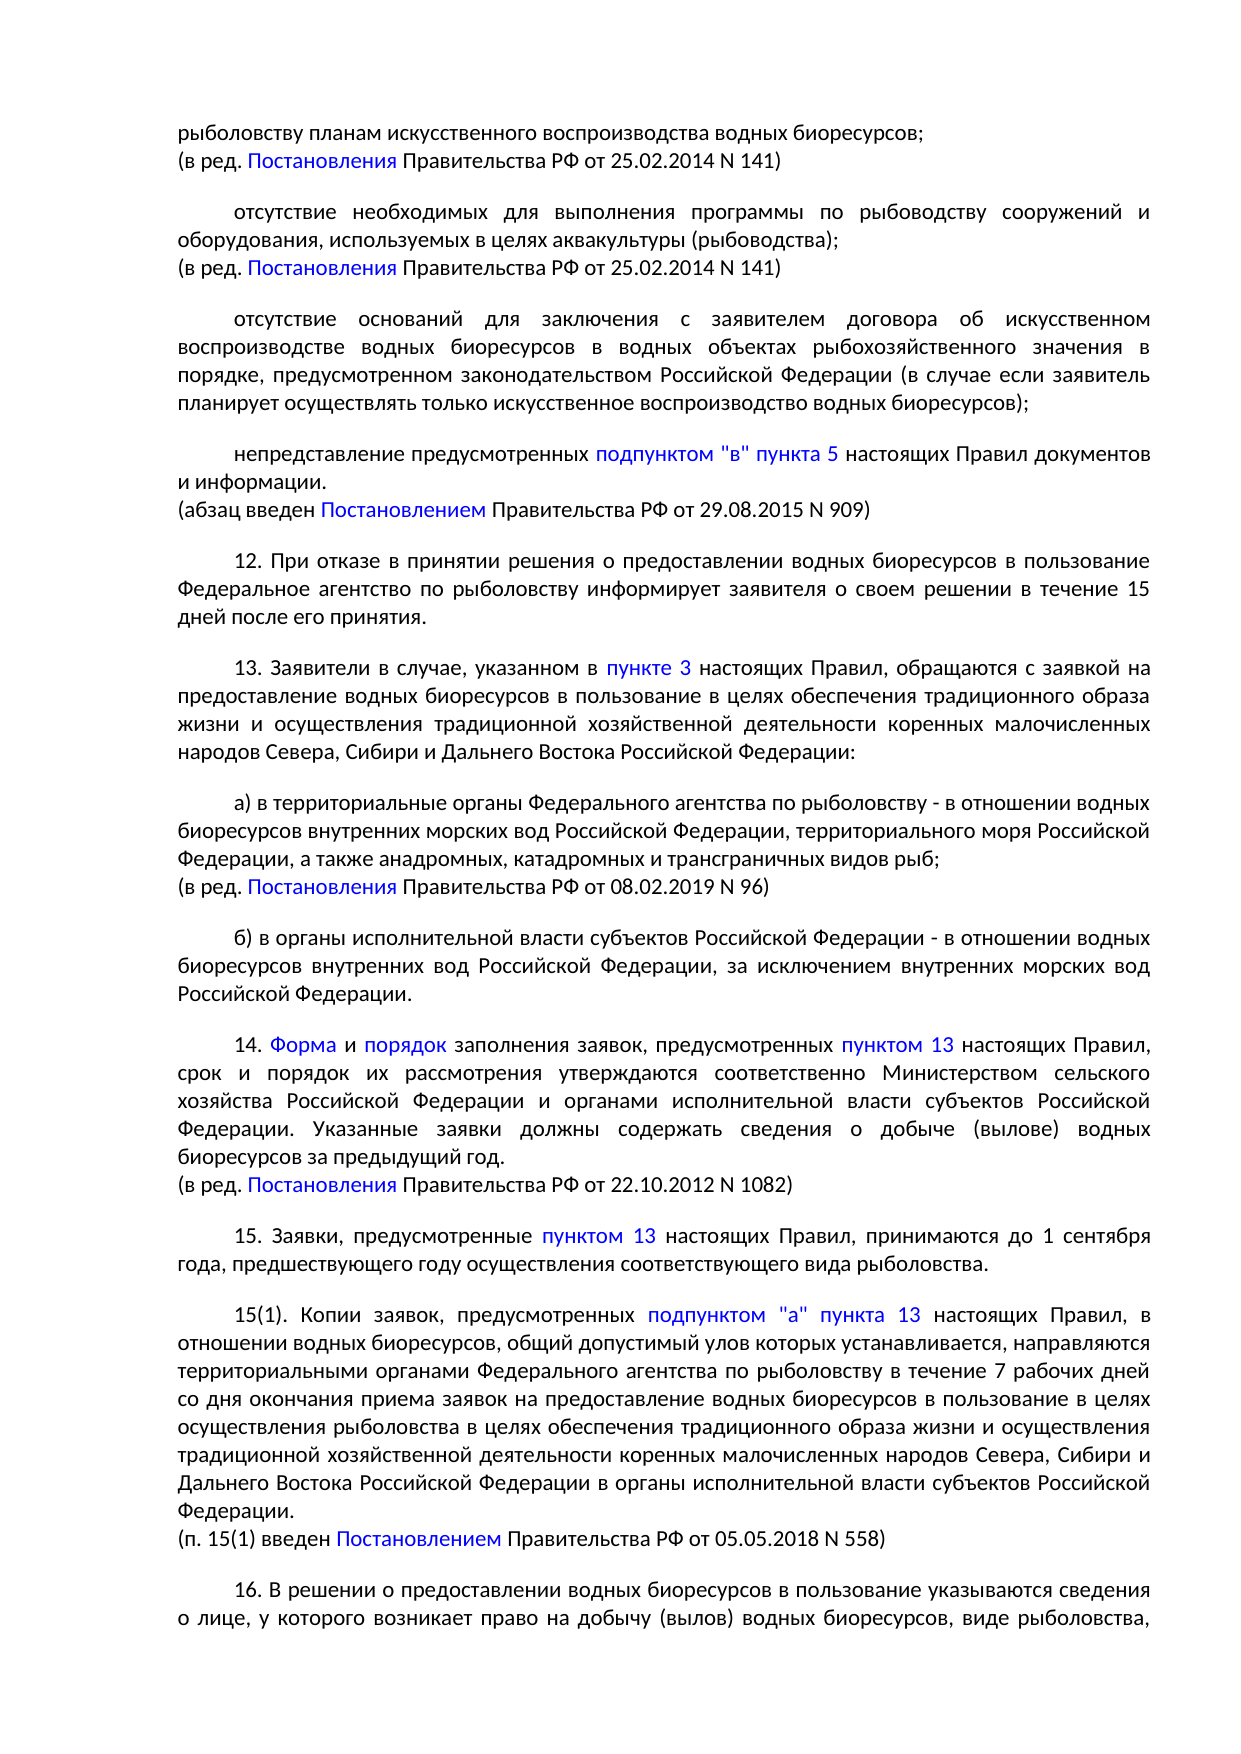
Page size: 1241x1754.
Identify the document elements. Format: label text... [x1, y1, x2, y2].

text 14. Форма и порядок заполнения заявок, предусмотренных пунктом 13 настоящих Правил, срок и порядок их рассмотрения утверждаются соответственно Министерством сельского хозяйства Российской Федерации и органами исполнительной власти субъектов Российской Федерации. Указанные заявки должны содержать сведения о добыче (вылове) водных биоресурсов за предыдущий год. [177, 1030, 1152, 1170]
text 12. При отказе в принятии решения о предоставлении водных биоресурсов в пользование Федеральное агентство по рыболовству информирует заявителя о своем решении в течение 15 дней после его принятия. [177, 546, 1152, 630]
text (п. 15(1) введен Постановлением Правительства РФ от 05.05.2018 N 558) [177, 1524, 1152, 1552]
text отсутствие оснований для заключения с заявителем договора об искусственном воспроизводстве водных биоресурсов в водных объектах рыбохозяйственного значения в порядке, предусмотренном законодательством Российской Федерации (в случае если заявитель планирует осуществлять только искусственное воспроизводство водных биоресурсов); [177, 304, 1152, 416]
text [177, 1575, 1152, 1631]
text (в ред. Постановления Правительства РФ от 25.02.2014 N 141) [177, 146, 1152, 174]
text (в ред. Постановления Правительства РФ от 08.02.2019 N 96) [177, 872, 1152, 900]
text б) в органы исполнительной власти субъектов Российской Федерации - в отношении водных биоресурсов внутренних вод Российской Федерации, за исключением внутренних морских вод Российской Федерации. [177, 923, 1152, 1007]
text 15(1). Копии заявок, предусмотренных подпунктом "а" пункта 13 настоящих Правил, в отношении водных биоресурсов, общий допустимый улов которых устанавливается, направляются территориальными органами Федерального агентства по рыболовству в течение 7 рабочих дней со дня окончания приема заявок на предоставление водных биоресурсов в пользование в целях осуществления рыболовства в целях обеспечения традиционного образа жизни и осуществления традиционной хозяйственной деятельности коренных малочисленных народов Севера, Сибири и Дальнего Востока Российской Федерации в органы исполнительной власти субъектов Российской Федерации. [177, 1300, 1152, 1524]
text непредставление предусмотренных подпунктом "в" пункта 5 настоящих Правил документов и информации. [177, 439, 1152, 495]
text (в ред. Постановления Правительства РФ от 22.10.2012 N 1082) [177, 1170, 1152, 1198]
text (в ред. Постановления Правительства РФ от 25.02.2014 N 141) [177, 253, 1152, 281]
text а) в территориальные органы Федерального агентства по рыболовству - в отношении водных биоресурсов внутренних морских вод Российской Федерации, территориального моря Российской Федерации, а также анадромных, катадромных и трансграничных видов рыб; [177, 788, 1152, 872]
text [177, 118, 1152, 146]
text 15. Заявки, предусмотренные пунктом 13 настоящих Правил, принимаются до 1 сентября года, предшествующего году осуществления соответствующего вида рыболовства. [177, 1221, 1152, 1277]
text (абзац введен Постановлением Правительства РФ от 29.08.2015 N 909) [177, 495, 1152, 523]
text отсутствие необходимых для выполнения программы по рыбоводству сооружений и оборудования, используемых в целях аквакультуры (рыбоводства); [177, 197, 1152, 253]
text 13. Заявители в случае, указанном в пункте 3 настоящих Правил, обращаются с заявкой на предоставление водных биоресурсов в пользование в целях обеспечения традиционного образа жизни и осуществления традиционной хозяйственной деятельности коренных малочисленных народов Севера, Сибири и Дальнего Востока Российской Федерации: [177, 653, 1152, 765]
